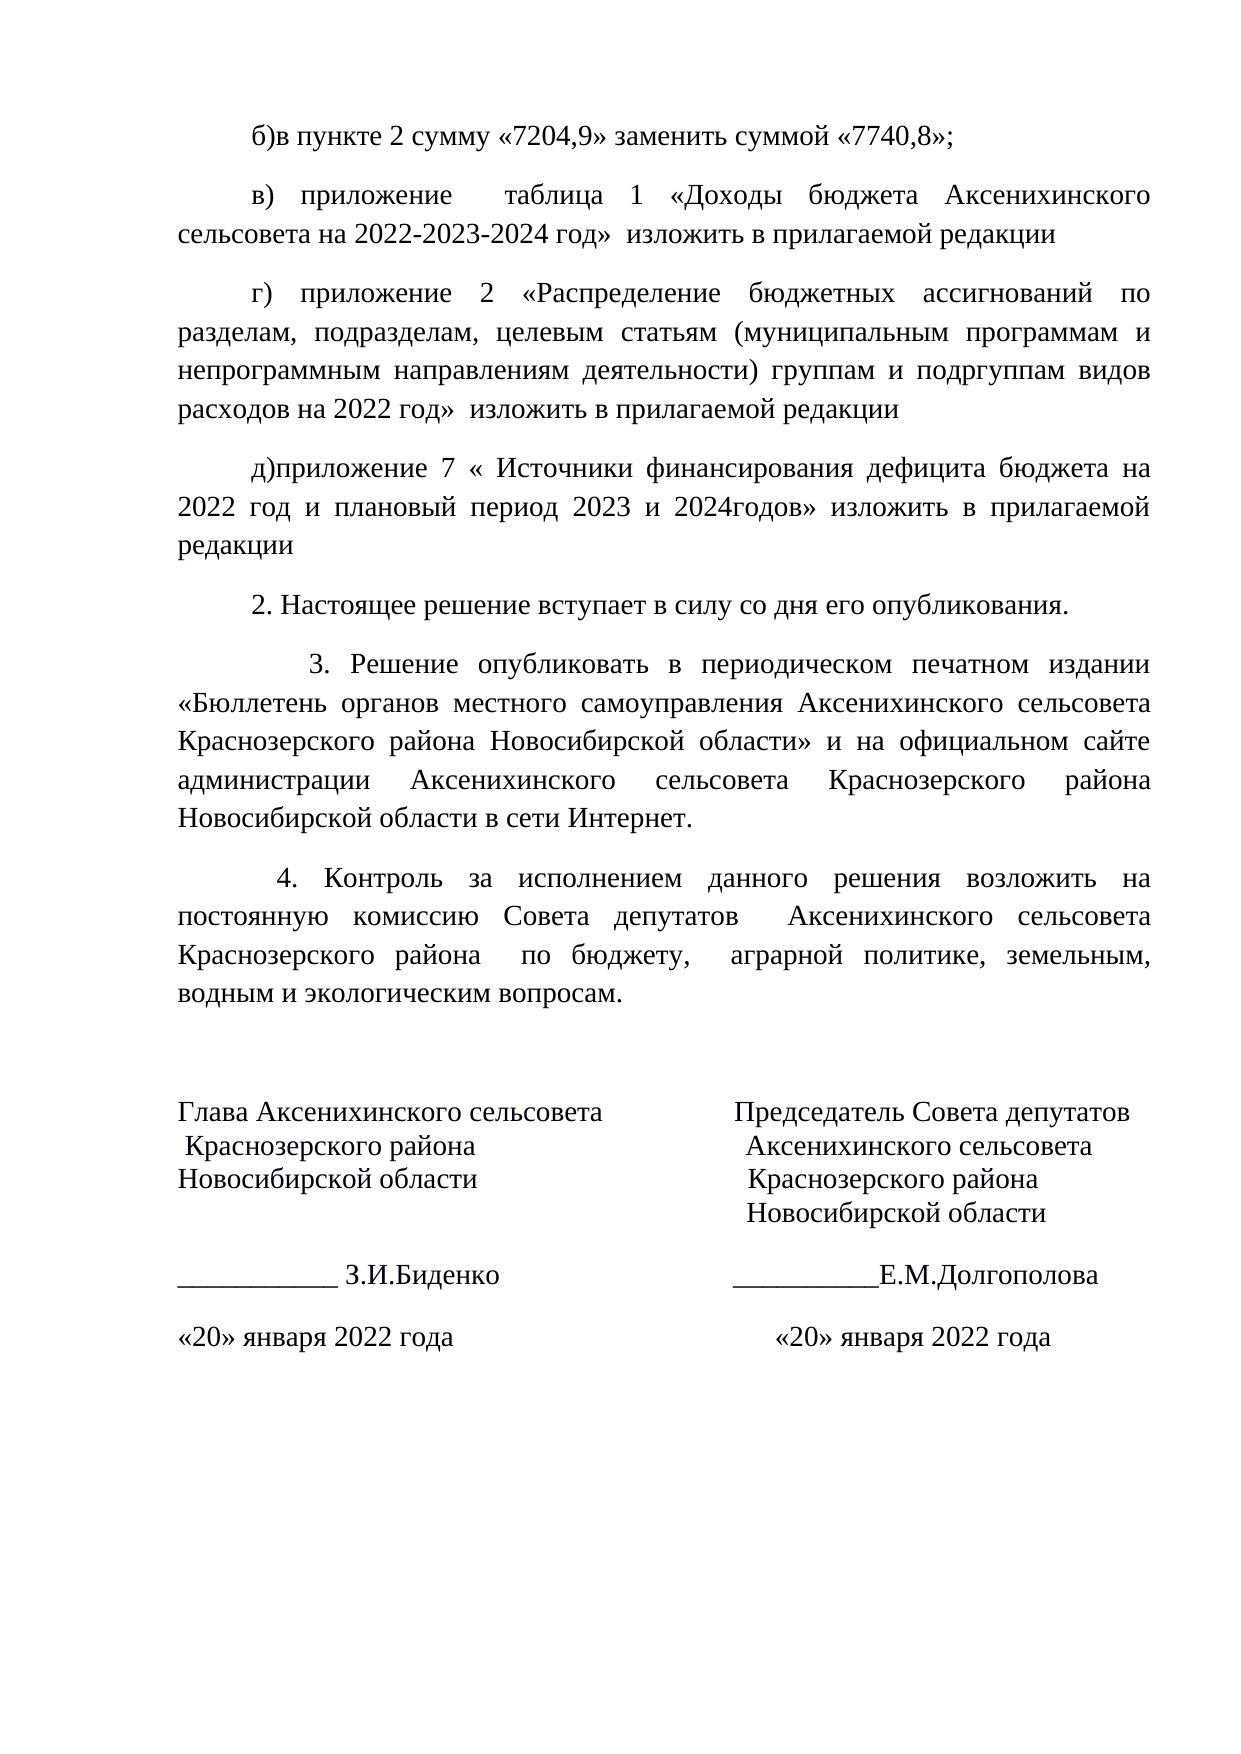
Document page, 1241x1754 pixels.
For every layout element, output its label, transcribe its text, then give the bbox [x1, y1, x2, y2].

text Краснозерского района Аксенихинского сельсовета [177, 1128, 1152, 1161]
text «20» января 2022 года «20» января 2022 года [177, 1319, 1152, 1352]
text д)приложение 7 « Источники финансирования дефицита бюджета на 2022 год и плановый период 2023 и 2024годов» изложить в прилагаемой редакции [177, 450, 1152, 561]
text в) приложение таблица 1 «Доходы бюджета Аксенихинского сельсовета на 2022-2023-2024 год» изложить в прилагаемой редакции [177, 177, 1152, 249]
text 3. Решение опубликовать в периодическом печатном издании «Бюллетень органов местного самоуправления Аксенихинского сельсовета Краснозерского района Новосибирской области» и на официальном сайте администрации Аксенихинского сельсовета Краснозерского района Новосибирской области в сети Интернет. [177, 646, 1152, 834]
text Глава Аксенихинского сельсовета Председатель Совета депутатов [177, 1094, 1152, 1128]
text Новосибирской области Краснозерского района [177, 1161, 1152, 1195]
text б)в пункте 2 сумму «7204,9» заменить суммой «7740,8»; [177, 118, 1152, 152]
text 2. Настоящее решение вступает в силу со дня его опубликования. [177, 587, 1152, 620]
text 4. Контроль за исполнением данного решения возложить на постоянную комиссию Совета депутатов Аксенихинского сельсовета Краснозерского района по бюджету, аграрной политике, земельным, водным и экологическим вопросам. [177, 860, 1152, 1009]
text г) приложение 2 «Распределение бюджетных ассигнований по разделам, подразделам, целевым статьям (муниципальным программам и непрограммным направлениям деятельности) группам и подргуппам видов расходов на 2022 год» изложить в прилагаемой редакции [177, 275, 1152, 424]
text ___________ З.И.Биденко __________Е.М.Долгополова [177, 1257, 1152, 1291]
text Новосибирской области [177, 1195, 1152, 1228]
